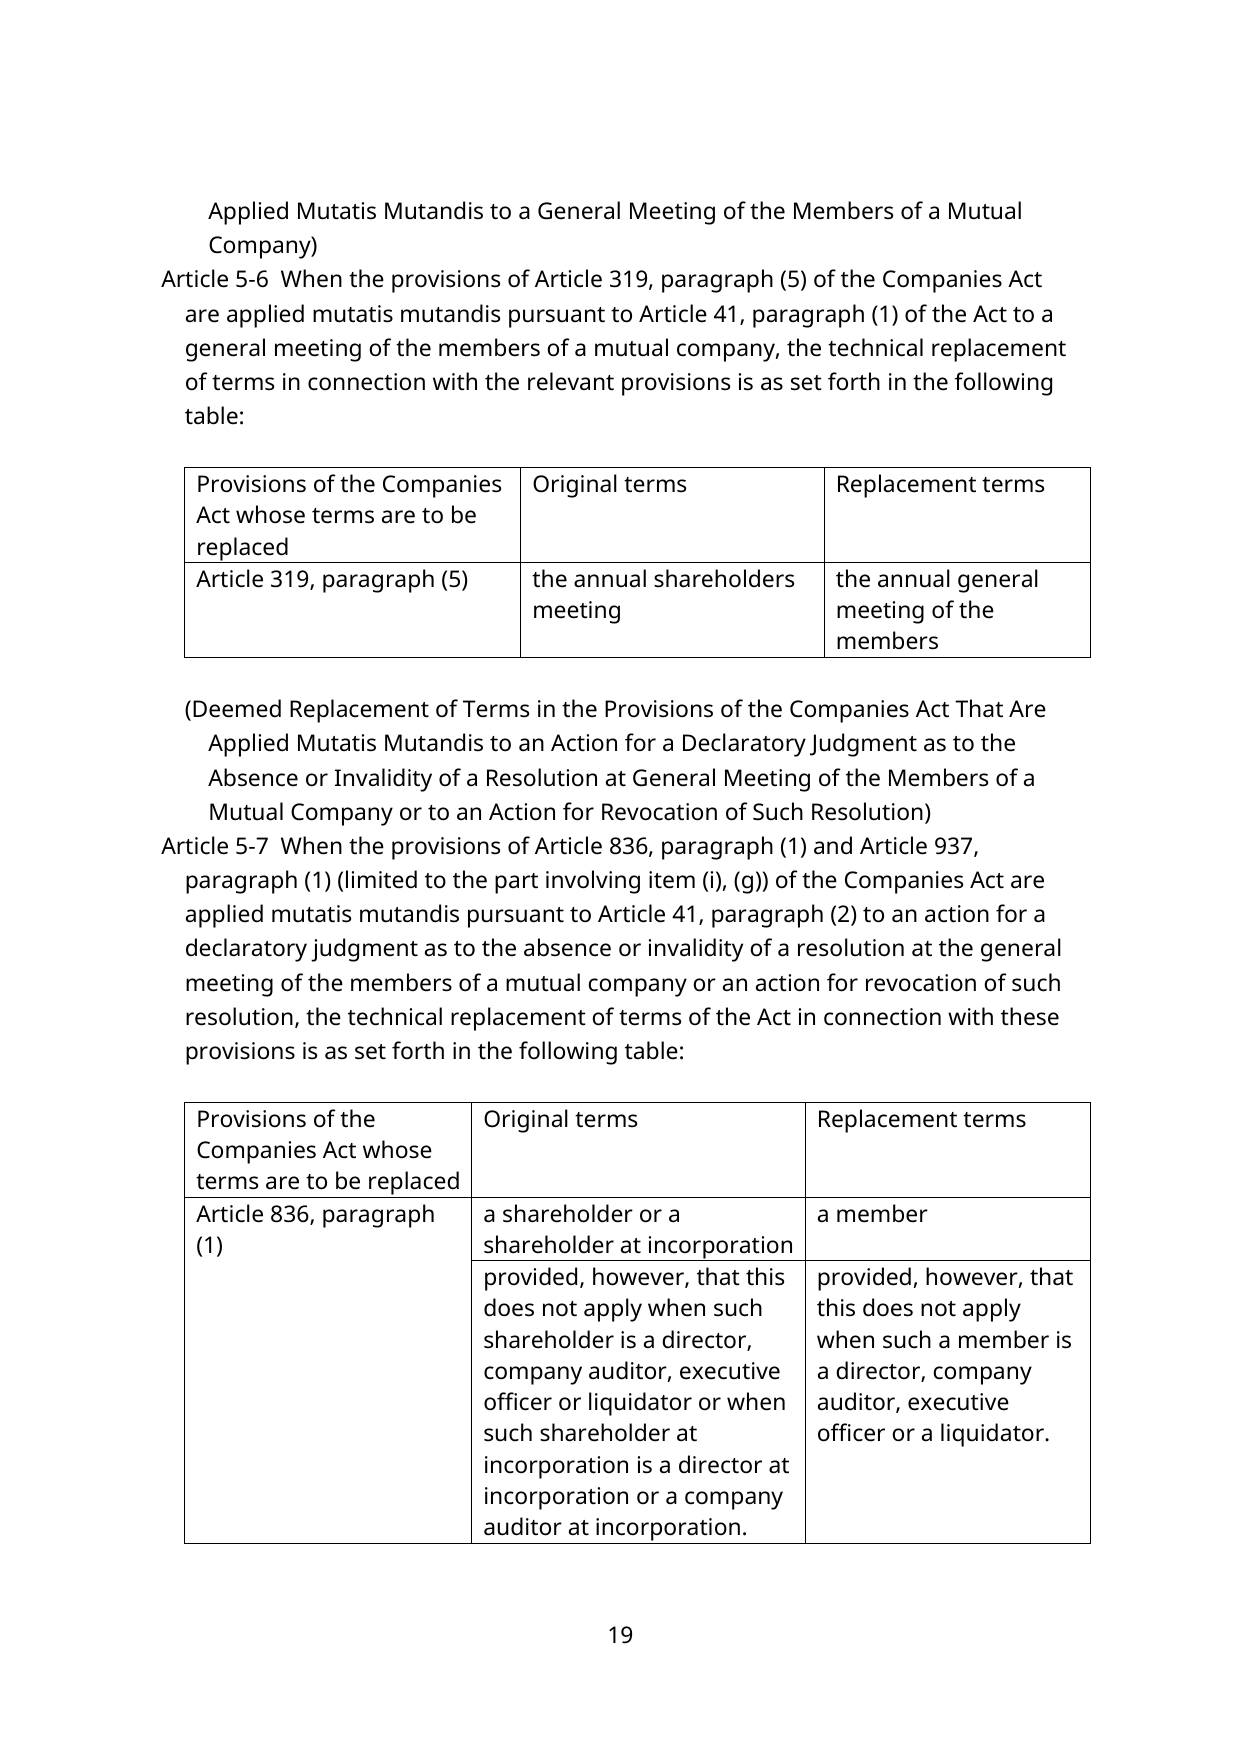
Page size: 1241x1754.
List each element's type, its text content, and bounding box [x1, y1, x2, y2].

table_cell [185, 1260, 471, 1542]
table_cell provided, however, that this does not apply when such a member is a director, company auditor, executive officer or a liquidator. [806, 1261, 1090, 1542]
table_cell provided, however, that this does not apply when such shareholder is a director, company auditor, executive officer or liquidator or when such shareholder at incorporation is a director at incorporation or a company auditor at incorporation. [472, 1261, 805, 1542]
table_header Provisions of the Companies Act whose terms are to be replaced [185, 468, 520, 562]
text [184, 194, 1079, 262]
text Article 5-6 When the provisions of Article 319, paragraph (5) of the Companies Act are applied mutatis mutandis pursuant to Article 41, paragraph (1) of the Act to a general meeting of the members of a mutual company, the technical replacement of terms in connection with the relevant provisions is as set forth in the following table: [161, 262, 1079, 433]
table_header Provisions of the Companies Act whose terms are to be replaced [185, 1103, 471, 1197]
table_cell the annual shareholders meeting [521, 563, 824, 657]
text (Deemed Replacement of Terms in the Provisions of the Companies Act That Are Applied Mutatis Mutandis to an Action for a Declaratory Judgment as to the Absence or Invalidity of a Resolution at General Meeting of the Members of a Mutual Company or to an Action for Revocation of Such Resolution) [184, 692, 1079, 828]
table_header Replacement terms [825, 468, 1090, 562]
table_header Original terms [521, 468, 824, 562]
table_header Replacement terms [806, 1103, 1090, 1197]
table_cell Article 836, paragraph (1) [185, 1198, 471, 1260]
table_header Original terms [472, 1103, 805, 1197]
table_cell the annual general meeting of the members [825, 563, 1090, 657]
table_cell Article 319, paragraph (5) [185, 563, 520, 657]
table_cell a shareholder or a shareholder at incorporation [472, 1198, 805, 1260]
text Article 5-7 When the provisions of Article 836, paragraph (1) and Article 937, paragraph (1) (limited to the part involving item (i), (g)) of the Companies Act are applied mutatis mutandis pursuant to Article 41, paragraph (2) to an action for a declaratory judgment as to the absence or invalidity of a resolution at the general meeting of the members of a mutual company or an action for revocation of such resolution, the technical replacement of terms of the Act in connection with these provisions is as set forth in the following table: [161, 828, 1079, 1068]
table_cell a member [806, 1198, 1090, 1260]
